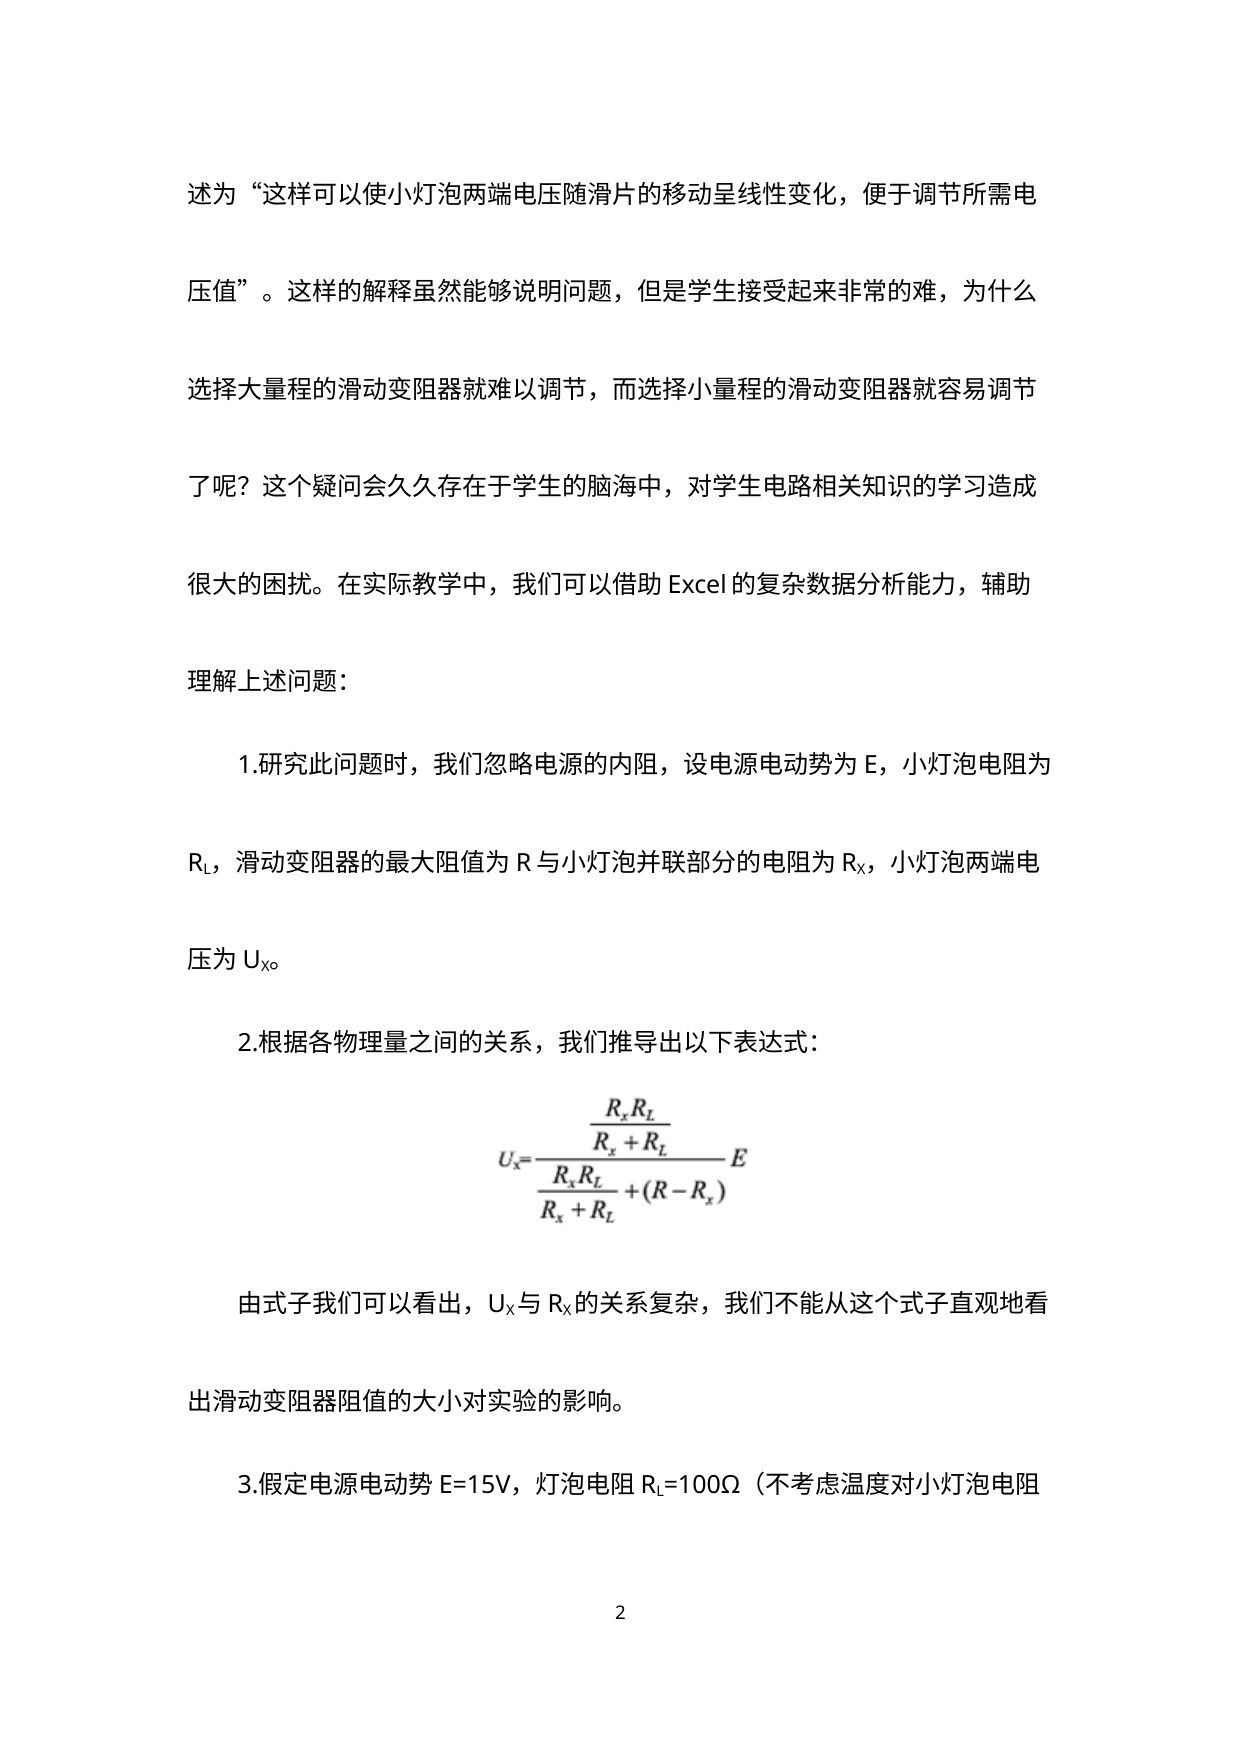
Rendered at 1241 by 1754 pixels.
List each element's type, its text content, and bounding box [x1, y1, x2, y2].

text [187, 160, 1053, 712]
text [187, 1450, 1053, 1515]
text 由式子我们可以看出，UX与RX的关系复杂，我们不能从这个式子直观地看出滑动变阻器阻值的大小对实验的影响。 [187, 1269, 1053, 1432]
text 1.研究此问题时，我们忽略电源的内阻，设电源电动势为E，小灯泡电阻为RL，滑动变阻器的最大阻值为R与小灯泡并联部分的电阻为RX，小灯泡两端电压为UX。 [187, 730, 1053, 990]
picture [489, 1091, 751, 1226]
text 2.根据各物理量之间的关系，我们推导出以下表达式： [187, 1008, 1053, 1073]
